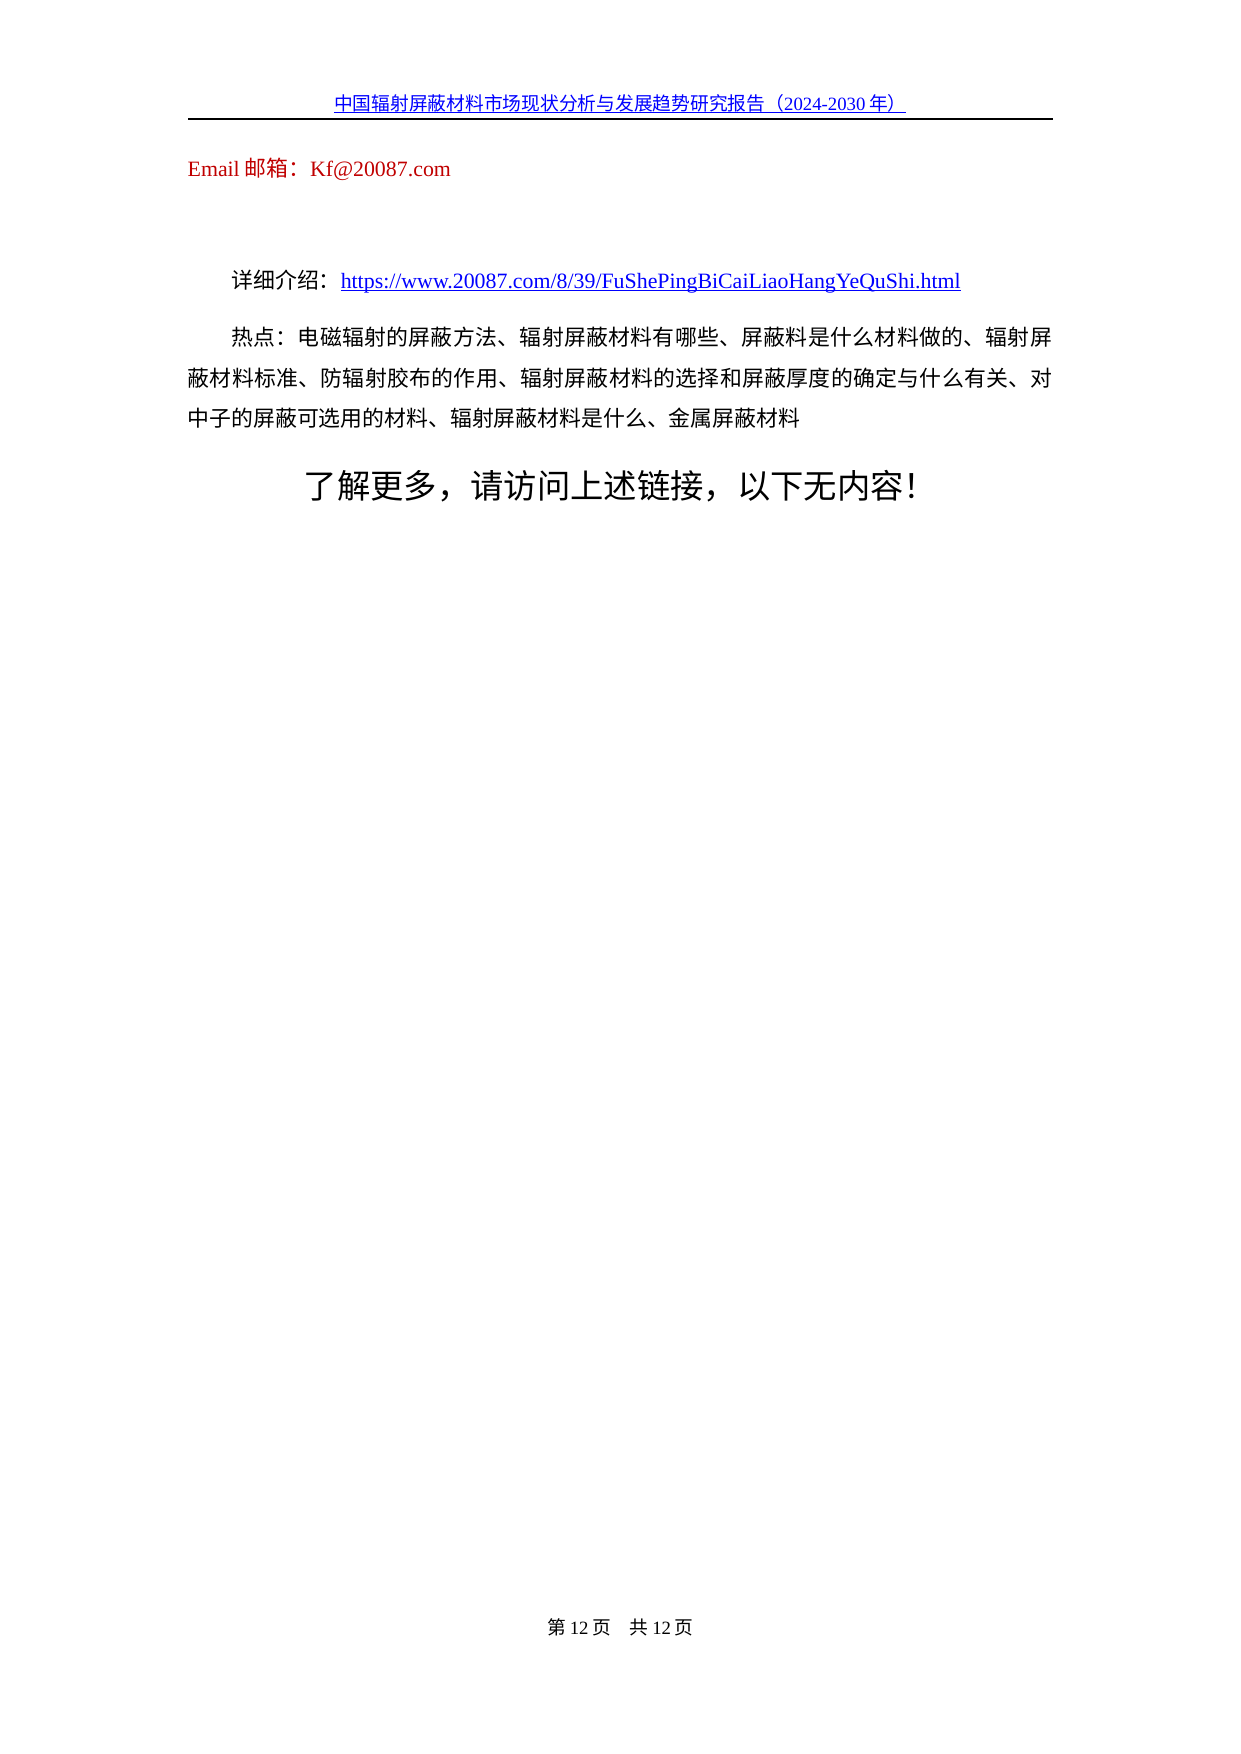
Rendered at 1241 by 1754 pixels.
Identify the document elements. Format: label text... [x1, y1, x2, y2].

text 热点：电磁辐射的屏蔽方法、辐射屏蔽材料有哪些、屏蔽料是什么材料做的、辐射屏蔽材料标准、防辐射胶布的作用、辐射屏蔽材料的选择和屏蔽厚度的确定与什么有关、对中子的屏蔽可选用的材料、辐射屏蔽材料是什么、金属屏蔽材料 [187, 320, 1053, 433]
text 详细介绍：https://www.20087.com/8/39/FuShePingBiCaiLiaoHangYeQuShi.html [187, 263, 1053, 296]
title 了解更多，请访问上述链接，以下无内容！ [187, 451, 1053, 516]
text Email邮箱：Kf@20087.com [187, 150, 1053, 183]
